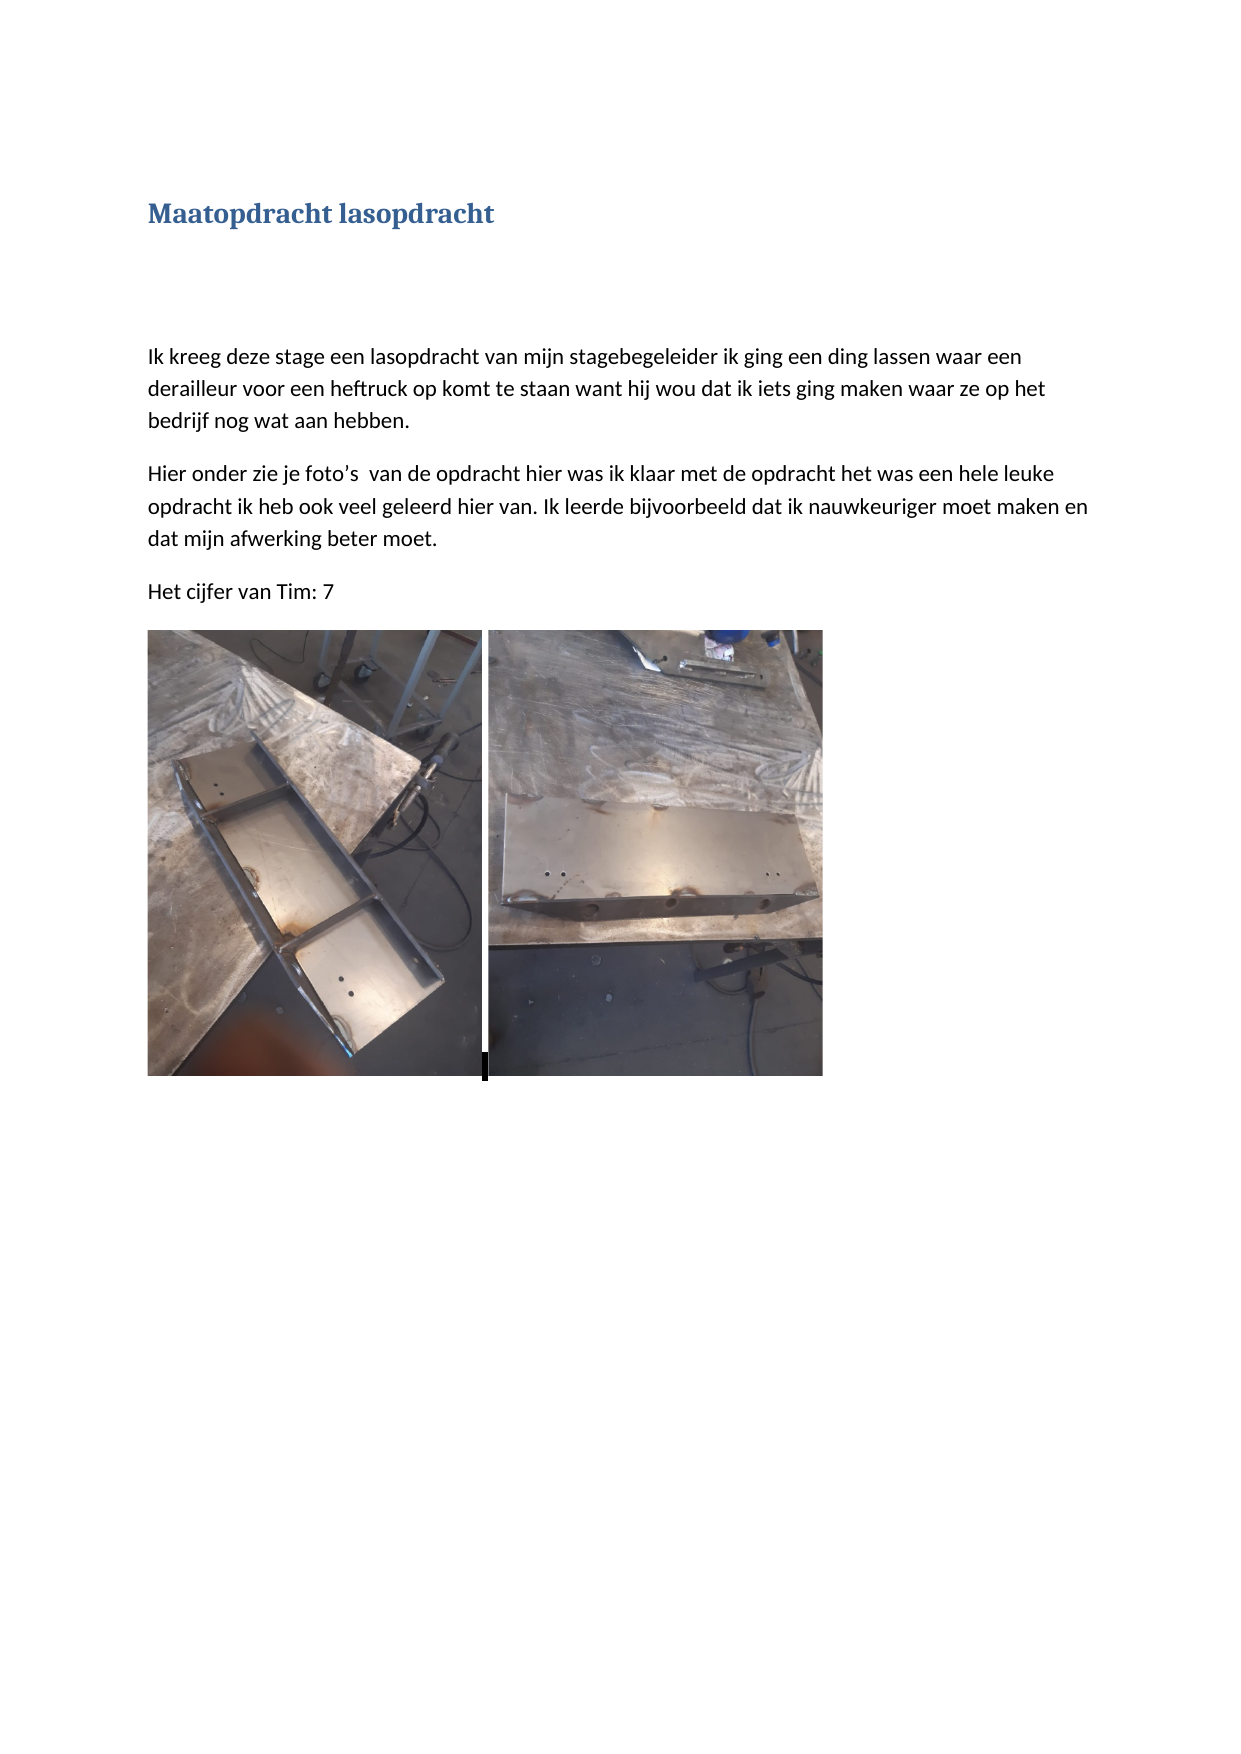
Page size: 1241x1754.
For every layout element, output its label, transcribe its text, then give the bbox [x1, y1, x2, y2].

picture [488, 630, 823, 1076]
text Hier onder zie je foto’s van de opdracht hier was ik klaar met de opdracht het was een hele leuke opdracht ik heb ook veel geleerd hier van. Ik leerde bijvoorbeeld dat ik nauwkeuriger moet maken en dat mijn afwerking beter moet. [148, 459, 1093, 552]
subtitle Maatopdracht lasopdracht [148, 198, 1093, 231]
text Het cijfer van Tim: 7 [148, 577, 1093, 605]
picture [147, 630, 482, 1076]
text Ik kreeg deze stage een lasopdracht van mijn stagebegeleider ik ging een ding lassen waar een derailleur voor een heftruck op komt te staan want hij wou dat ik iets ging maken waar ze op het bedrijf nog wat aan hebben. [148, 342, 1093, 434]
